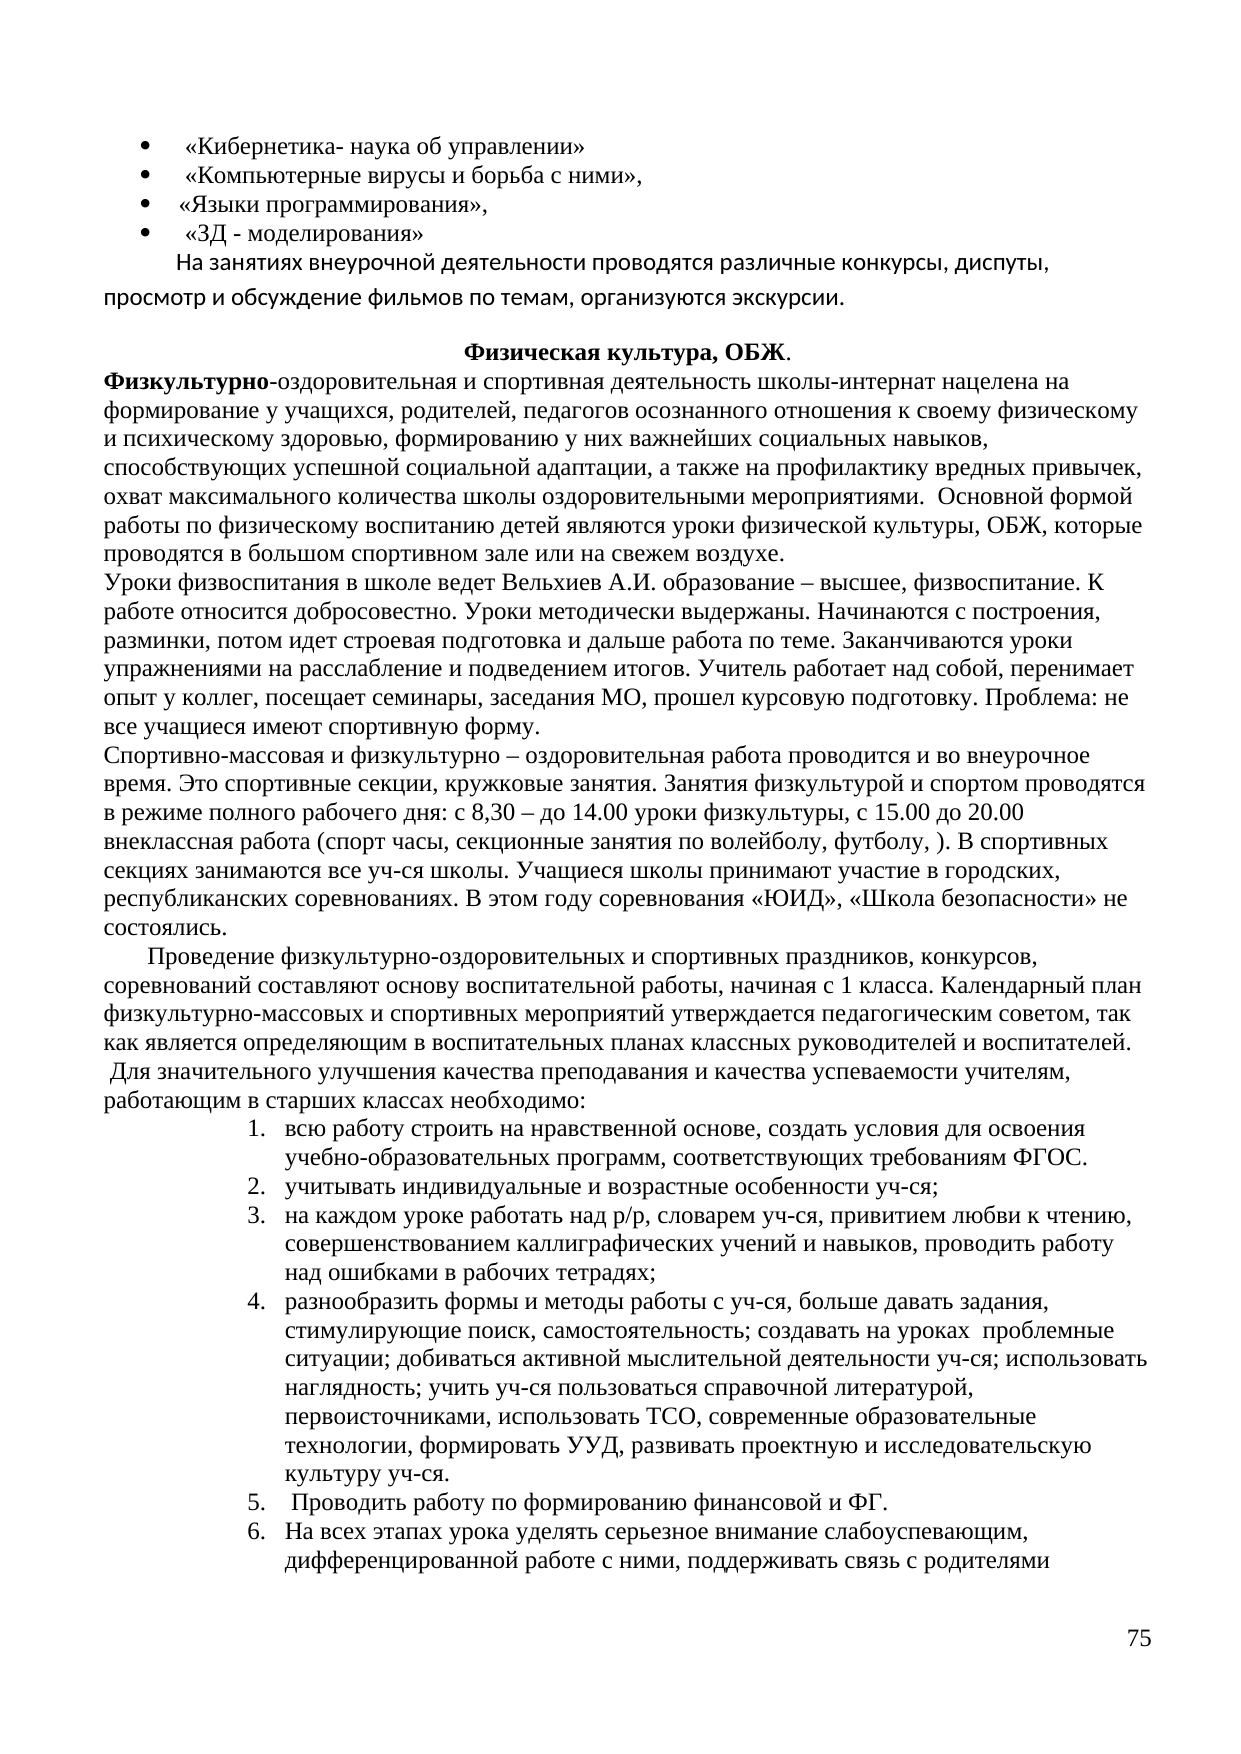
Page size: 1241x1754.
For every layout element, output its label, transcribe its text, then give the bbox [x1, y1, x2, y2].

list всю работу строить на нравственной основе, создать условия для освоения учебно-образовательных программ, соответствующих требованиям ФГОС. [247, 1113, 1152, 1171]
text Для значительного улучшения качества преподавания и качества успеваемости учителям, работающим в старших классах необходимо: [103, 1056, 1152, 1113]
text Спортивно-массовая и физкультурно – оздоровительная работа проводится и во внеурочное время. Это спортивные секции, кружковые занятия. Занятия физкультурой и спортом проводятся в режиме полного рабочего дня: с 8,30 – до 14.00 уроки физкультуры, с 15.00 до 20.00 внеклассная работа (спорт часы, секционные занятия по волейболу, футболу, ). В спортивных секциях занимаются все уч-ся школы. Учащиеся школы принимают участие в городских, республиканских соревнованиях. В этом году соревнования «ЮИД», «Школа безопасности» не состоялись. [103, 740, 1152, 941]
list «ЗД - моделирования» [141, 218, 1152, 246]
text Физическая культура, ОБЖ. [103, 337, 1152, 366]
list разнообразить формы и методы работы с уч-ся, больше давать задания, стимулирующие поиск, самостоятельность; создавать на уроках проблемные ситуации; добиваться активной мыслительной деятельности уч-ся; использовать наглядность; учить уч-ся пользоваться справочной литературой, первоисточниками, использовать ТСО, современные образовательные технологии, формировать УУД, развивать проектную и исследовательскую культуру уч-ся. [247, 1286, 1152, 1487]
list учитывать индивидуальные и возрастные особенности уч-ся; [247, 1171, 1152, 1200]
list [247, 1516, 1152, 1573]
list «Кибернетика- наука об управлении» [141, 131, 1152, 160]
text Уроки физвоспитания в школе ведет Вельхиев А.И. образование – высшее, физвоспитание. К работе относится добросовестно. Уроки методически выдержаны. Начинаются с построения, разминки, потом идет строевая подготовка и дальше работа по теме. Заканчиваются уроки упражнениями на расслабление и подведением итогов. Учитель работает над собой, перенимает опыт у коллег, посещает семинары, заседания МО, прошел курсовую подготовку. Проблема: не все учащиеся имеют спортивную форму. [103, 567, 1152, 740]
text Проведение физкультурно-оздоровительных и спортивных праздников, конкурсов, соревнований составляют основу воспитательной работы, начиная с 1 класса. Календарный план физкультурно-массовых и спортивных мероприятий утверждается педагогическим советом, так как является определяющим в воспитательных планах классных руководителей и воспитателей. [103, 941, 1152, 1056]
list Проводить работу по формированию финансовой и ФГ. [247, 1487, 1152, 1516]
text Физкультурно-оздоровительная и спортивная деятельность школы-интернат нацелена на формирование у учащихся, родителей, педагогов осознанного отношения к своему физическому и психическому здоровью, формированию у них важнейших социальных навыков, способствующих успешной социальной адаптации, а также на профилактику вредных привычек, охват максимального количества школы оздоровительными мероприятиями. Основной формой работы по физическому воспитанию детей являются уроки физической культуры, ОБЖ, которые проводятся в большом спортивном зале или на свежем воздухе. [103, 366, 1152, 567]
text На занятиях внеурочной деятельности проводятся различные конкурсы, диспуты, просмотр и обсуждение фильмов по темам, организуются экскурсии. [103, 246, 1152, 312]
list «Языки программирования», [141, 189, 1152, 218]
list на каждом уроке работать над р/р, словарем уч-ся, привитием любви к чтению, совершенствованием каллиграфических учений и навыков, проводить работу над ошибками в рабочих тетрадях; [247, 1200, 1152, 1286]
list «Компьютерные вирусы и борьба с ними», [141, 160, 1152, 189]
